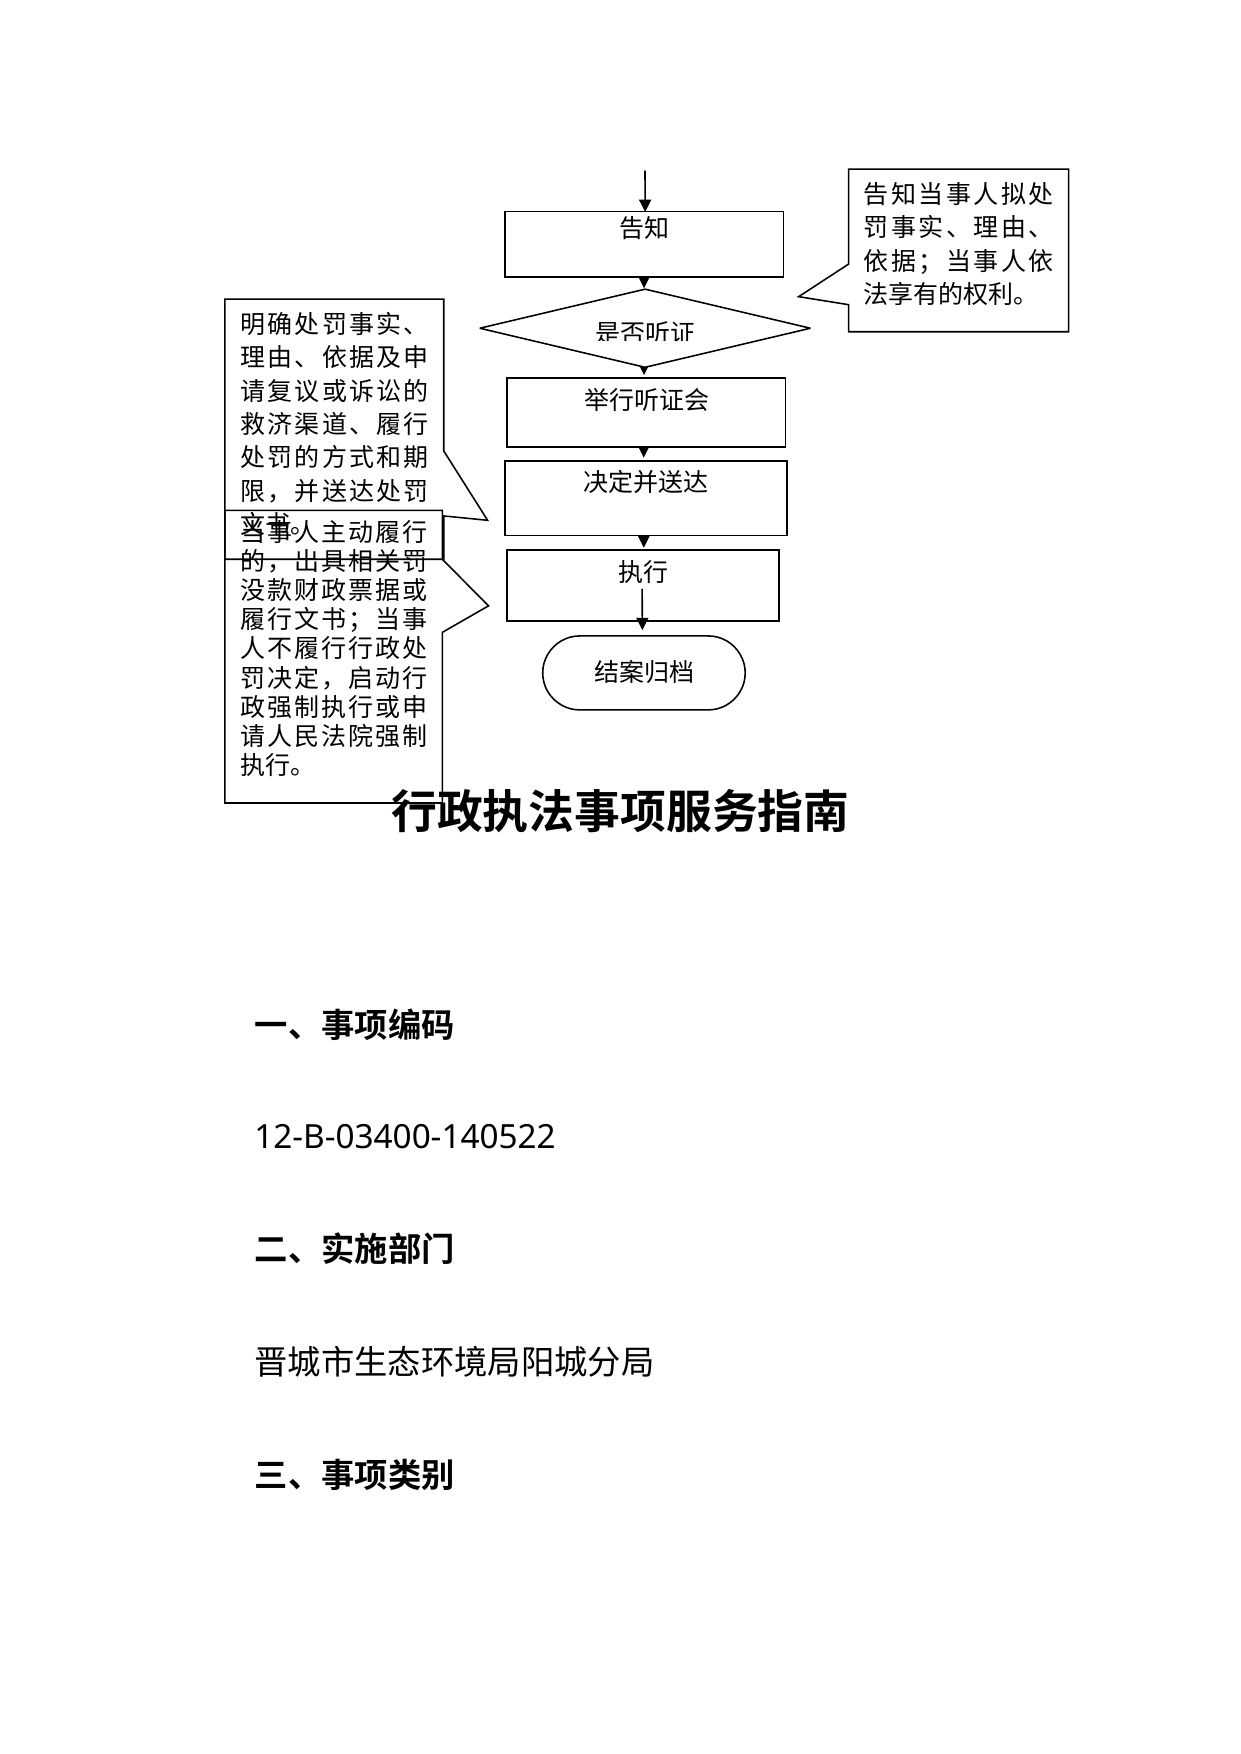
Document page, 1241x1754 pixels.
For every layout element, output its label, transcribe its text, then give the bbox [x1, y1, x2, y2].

list 一、事项编码 [187, 990, 1053, 1055]
text 三、事项类别 [187, 1440, 1053, 1505]
list 二、实施部门 [187, 1214, 1053, 1279]
list 晋城市生态环境局阳城分局 [187, 1327, 1053, 1392]
text 行政执法事项服务指南 [187, 760, 1053, 857]
list 12-B-03400-140522 [187, 1103, 1053, 1168]
